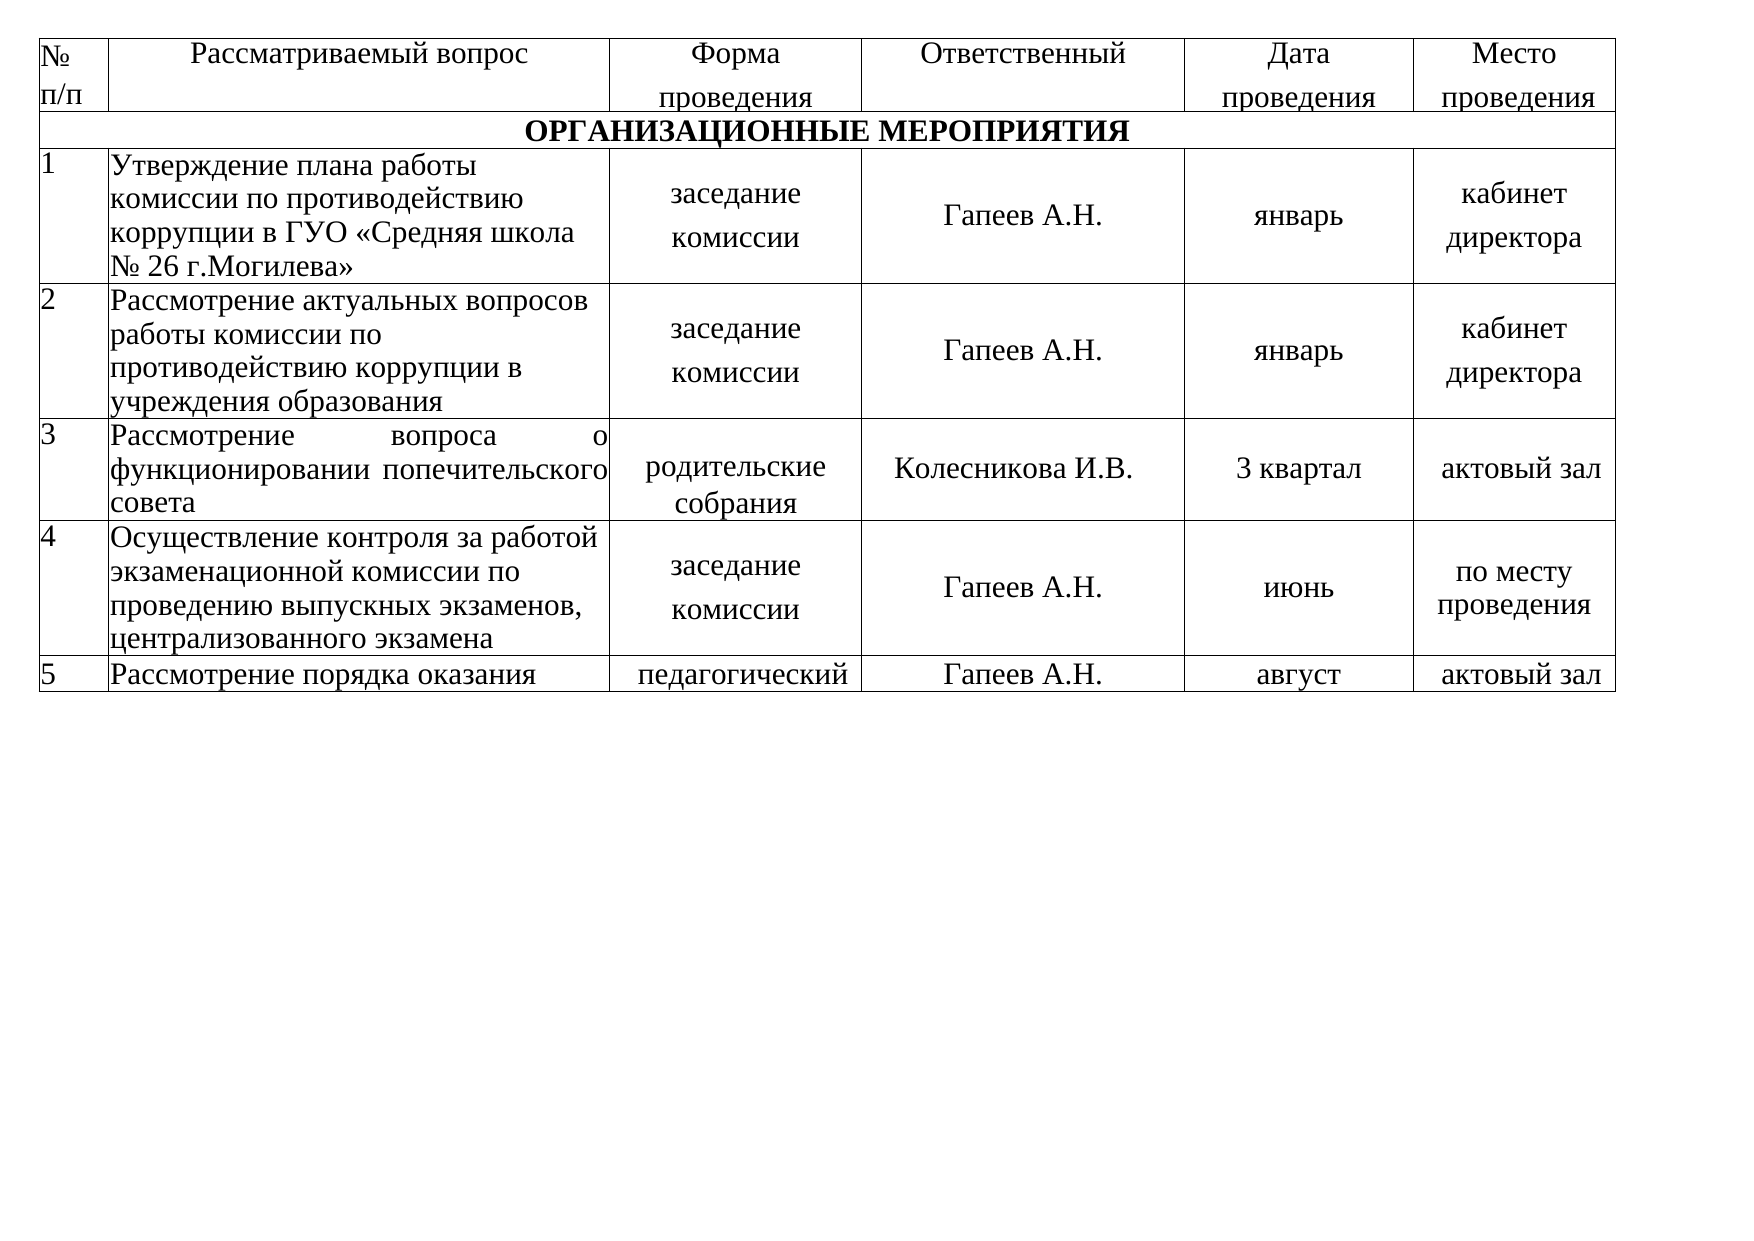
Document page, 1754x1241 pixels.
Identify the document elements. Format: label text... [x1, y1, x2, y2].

table_header Форма проведения [610, 39, 861, 111]
table_cell 5 [40, 656, 108, 691]
table_cell кабинет директора [1414, 149, 1615, 283]
table_header Место проведения [1414, 39, 1615, 111]
table_cell январь [1185, 149, 1413, 283]
table_cell Рассмотрение порядка оказания [109, 656, 609, 691]
table_cell Гапеев А.Н. [862, 656, 1184, 691]
table_cell 3 квартал [1185, 419, 1413, 520]
table_cell Гапеев А.Н. [862, 521, 1184, 655]
table_cell актовый зал [1414, 419, 1615, 520]
table_cell 2 [40, 284, 108, 418]
table_cell январь [1185, 284, 1413, 418]
table_cell Гапеев А.Н. [862, 149, 1184, 283]
table_cell август [1185, 656, 1413, 691]
table_cell 1 [40, 149, 108, 283]
table_cell кабинет директора [1414, 284, 1615, 418]
table_header № п/п [40, 39, 108, 111]
table_cell Утверждение плана работы комиссии по противодействию коррупции в ГУО «Средняя школа № 26 г.Могилева» [109, 149, 609, 283]
table_header Рассматриваемый вопрос [109, 39, 609, 111]
table_cell заседание комиссии [610, 521, 861, 655]
table_cell Колесникова И.В. [862, 419, 1184, 520]
table_cell заседание комиссии [610, 149, 861, 283]
table_header Дата проведения [1185, 39, 1413, 111]
table_cell 4 [40, 521, 108, 655]
table_cell Рассмотрение актуальных вопросов работы комиссии по противодействию коррупции в учреждения образования [109, 284, 609, 418]
table_cell по месту проведения [1414, 521, 1615, 655]
table_header Ответственный [862, 39, 1184, 111]
table_cell июнь [1185, 521, 1413, 655]
table_cell Рассмотрение вопроса о функционировании попечительского совета [109, 419, 609, 520]
table_cell актовый зал [1414, 656, 1615, 691]
table_cell Осуществление контроля за работой экзаменационной комиссии по проведению выпускных экзаменов, централизованного экзамена [109, 521, 609, 655]
table_cell 3 [40, 419, 108, 520]
table_cell родительские собрания [610, 419, 861, 520]
table_cell Гапеев А.Н. [862, 284, 1184, 418]
table_cell заседание комиссии [610, 284, 861, 418]
table_cell ОРГАНИЗАЦИОННЫЕ МЕРОПРИЯТИЯ [40, 112, 1615, 147]
table_cell педагогический [610, 656, 861, 691]
